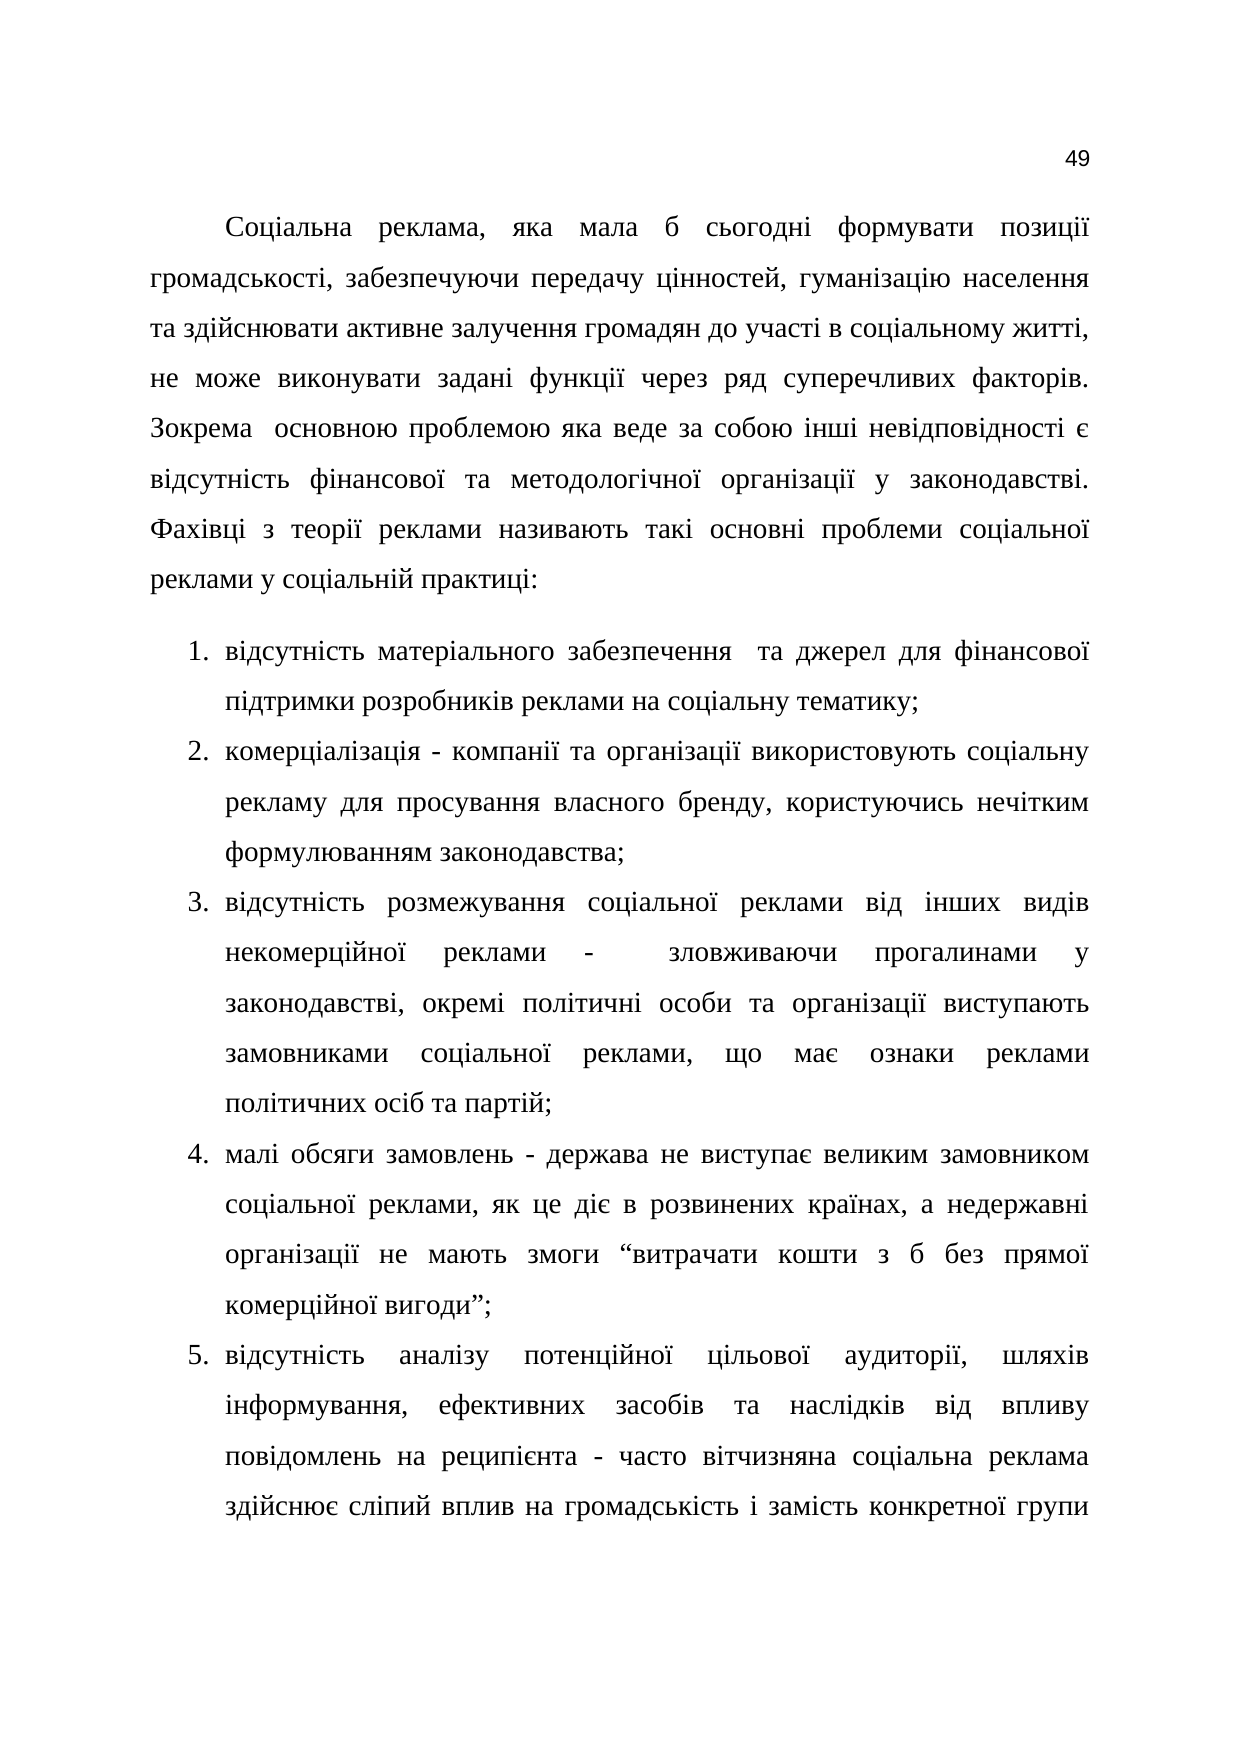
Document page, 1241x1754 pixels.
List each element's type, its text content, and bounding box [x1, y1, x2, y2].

text Соціальна реклама, яка мала б сьогодні формувати позиції громадськості, забезпечуючи передачу цінностей, гуманізацію населення та здійснювати активне залучення громадян до участі в соціальному житті, не може виконувати задані функції через ряд суперечливих факторів. Зокрема основною проблемою яка веде за собою інші невідповідності є відсутність фінансової та методологічної організації у законодавстві. Фахівці з теорії реклами називають такі основні проблеми соціальної реклами у соціальній практиці: [150, 209, 1090, 595]
list малі обсяги замовлень - держава не виступає великим замовником соціальної реклами, як це діє в розвинених країнах, а недержавні організації не мають змоги “витрачати кошти з б без прямої комерційної вигоди”; [187, 1136, 1090, 1320]
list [187, 1337, 1090, 1522]
list відсутність матеріального забезпечення та джерел для фінансової підтримки розробників реклами на соціальну тематику; [187, 633, 1090, 717]
list відсутність розмежування соціальної реклами від інших видів некомерційної реклами - зловживаючи прогалинами у законодавстві, окремі політичні особи та організації виступають замовниками соціальної реклами, що має ознаки реклами політичних осіб та партій; [187, 884, 1090, 1119]
list комерціалізація - компанії та організації використовують соціальну рекламу для просування власного бренду, користуючись нечітким формулюванням законодавства; [187, 733, 1090, 867]
